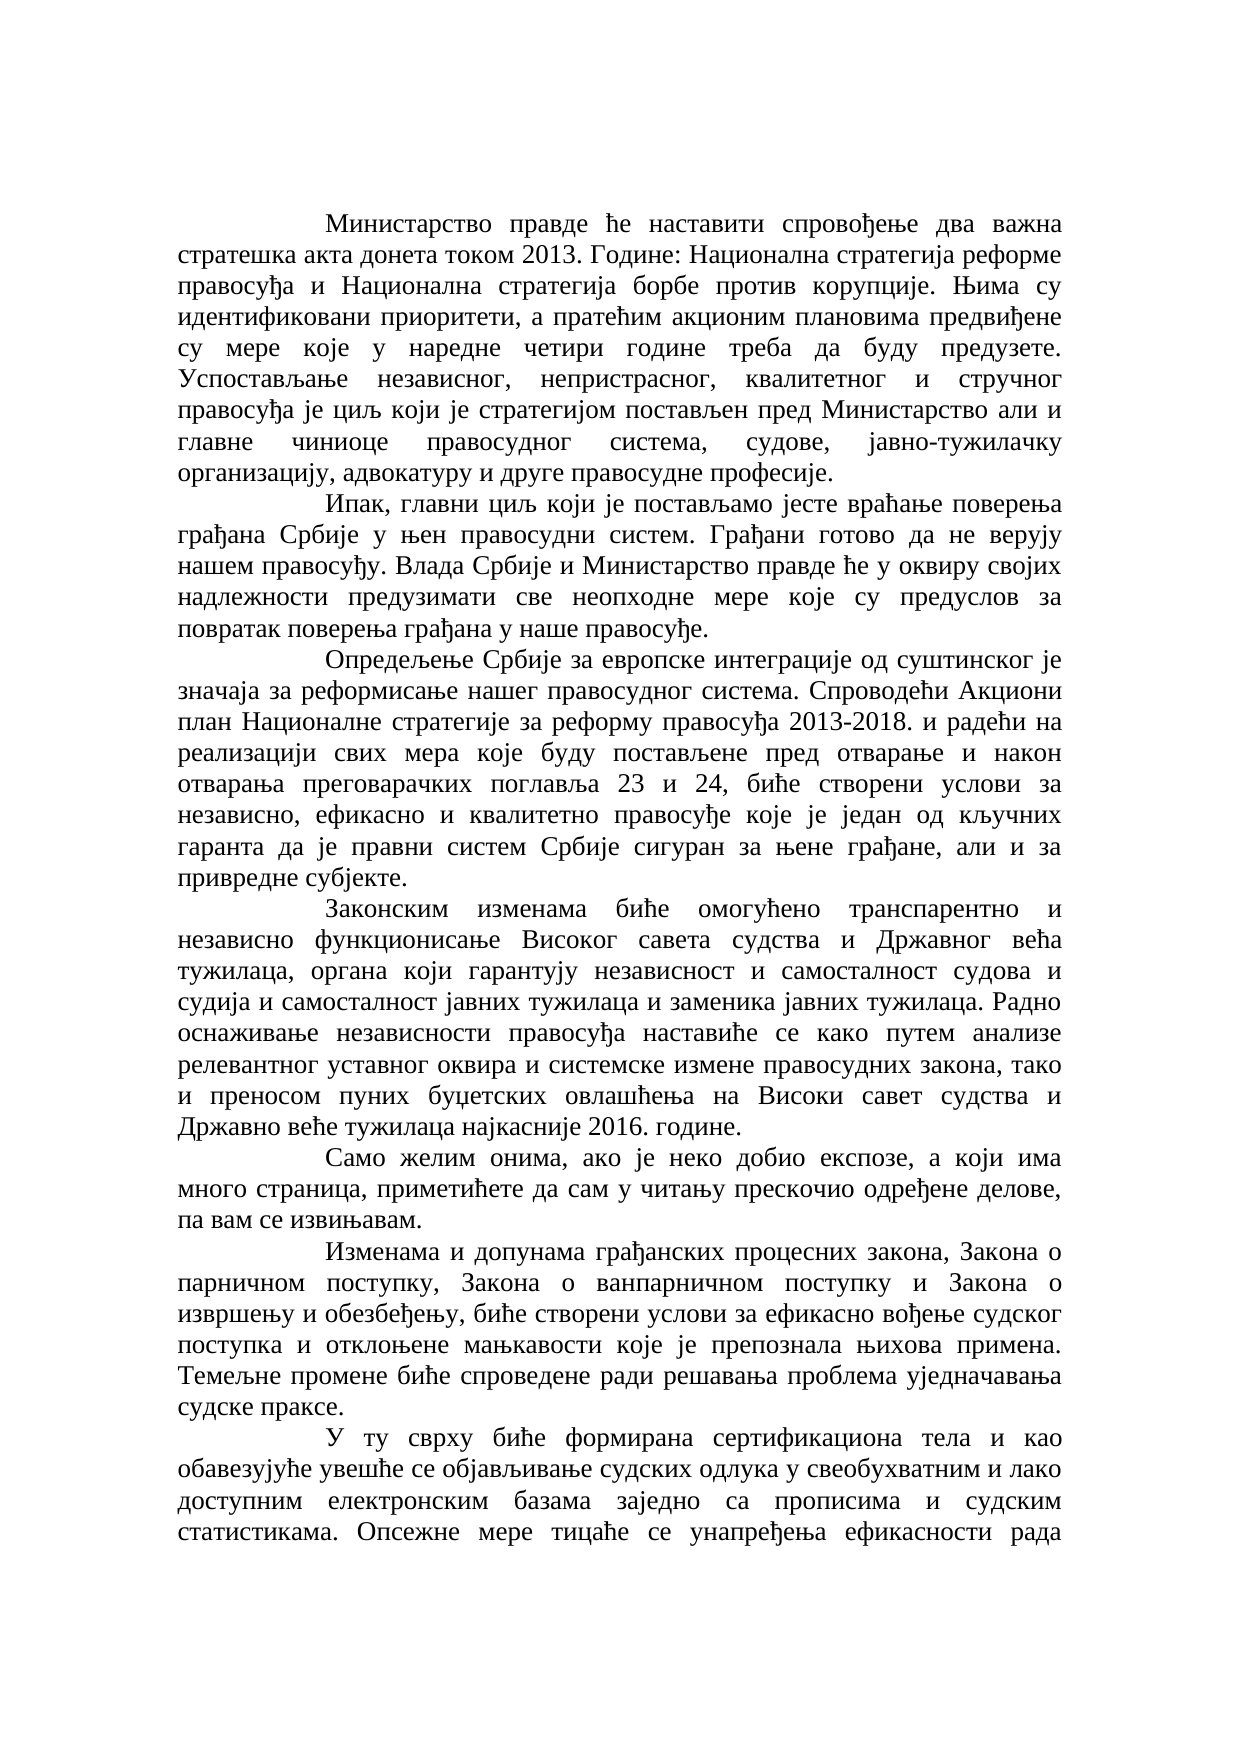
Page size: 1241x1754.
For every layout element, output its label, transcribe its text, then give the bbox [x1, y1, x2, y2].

text Министарство правде ће наставити спровођење два важна стратешка акта донета током 2013. Године: Национална стратегија реформе правосуђа и Национална стратегија борбе против корупције. Њима су идентификовани приоритети, а пратећим акционим плановима предвиђене су мере које у наредне четири године треба да буду предузете. Успостављање независног, непристрасног, квалитетног и стручног правосуђа је циљ који је стратегијом постављен пред Министарство али и главне чиниоце правосудног система, судове, јавно-тужилачку организацију, адвокатуру и друге правосудне професије. [177, 207, 1063, 487]
text Законским изменама биће омогућено транспарентно и независно функционисање Високог савета судства и Државног већа тужилаца, органа који гарантују независност и самосталност судова и судија и самосталност јавних тужилаца и заменика јавних тужилаца. Радно оснаживање независности правосуђа наставиће се како путем анализе релевантног уставног оквира и системске измене правосудних закона, тако и преносом пуних буџетских овлашћења на Високи савет судства и Државно веће тужилаца најкасније 2016. године. [177, 892, 1063, 1141]
text Само желим онима, ако је неко добио експозе, а који има много страница, приметићете да сам у читању прескочио одређене делове, па вам се извињавам. [177, 1141, 1063, 1234]
text Опредељење Србије за европске интеграције од суштинског је значаја за реформисање нашег правосудног система. Спроводећи Акциони план Националне стратегије за реформу правосуђа 2013-2018. и радећи на реализацији свих мера које буду постављене пред отварање и након отварања преговарачких поглавља 23 и 24, биће створени услови за независно, ефикасно и квалитетно правосуђе које је један од кључних гаранта да је правни систем Србије сигуран за њене грађане, али и за привредне субјекте. [177, 643, 1063, 892]
text Ипак, главни циљ који је постављамо јесте враћање поверења грађана Србије у њен правосудни систем. Грађани готово да не верују нашем правосуђу. Влада Србије и Министарство правде ће у оквиру својих надлежности предузимати све неопходне мере које су предуслов за повратак поверења грађана у наше правосуђе. [177, 487, 1063, 643]
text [177, 1421, 1063, 1546]
text Изменама и допунама грађанских процесних закона, Закона о парничном поступку, Закона о ванпарничном поступку и Закона о извршењу и обезбеђењу, биће створени услови за ефикасно вођење судског поступка и отклоњене мањкавости које је препознала њихова примена. Темељне промене биће спроведене ради решавања проблема уједначавања судске праксе. [177, 1234, 1063, 1421]
